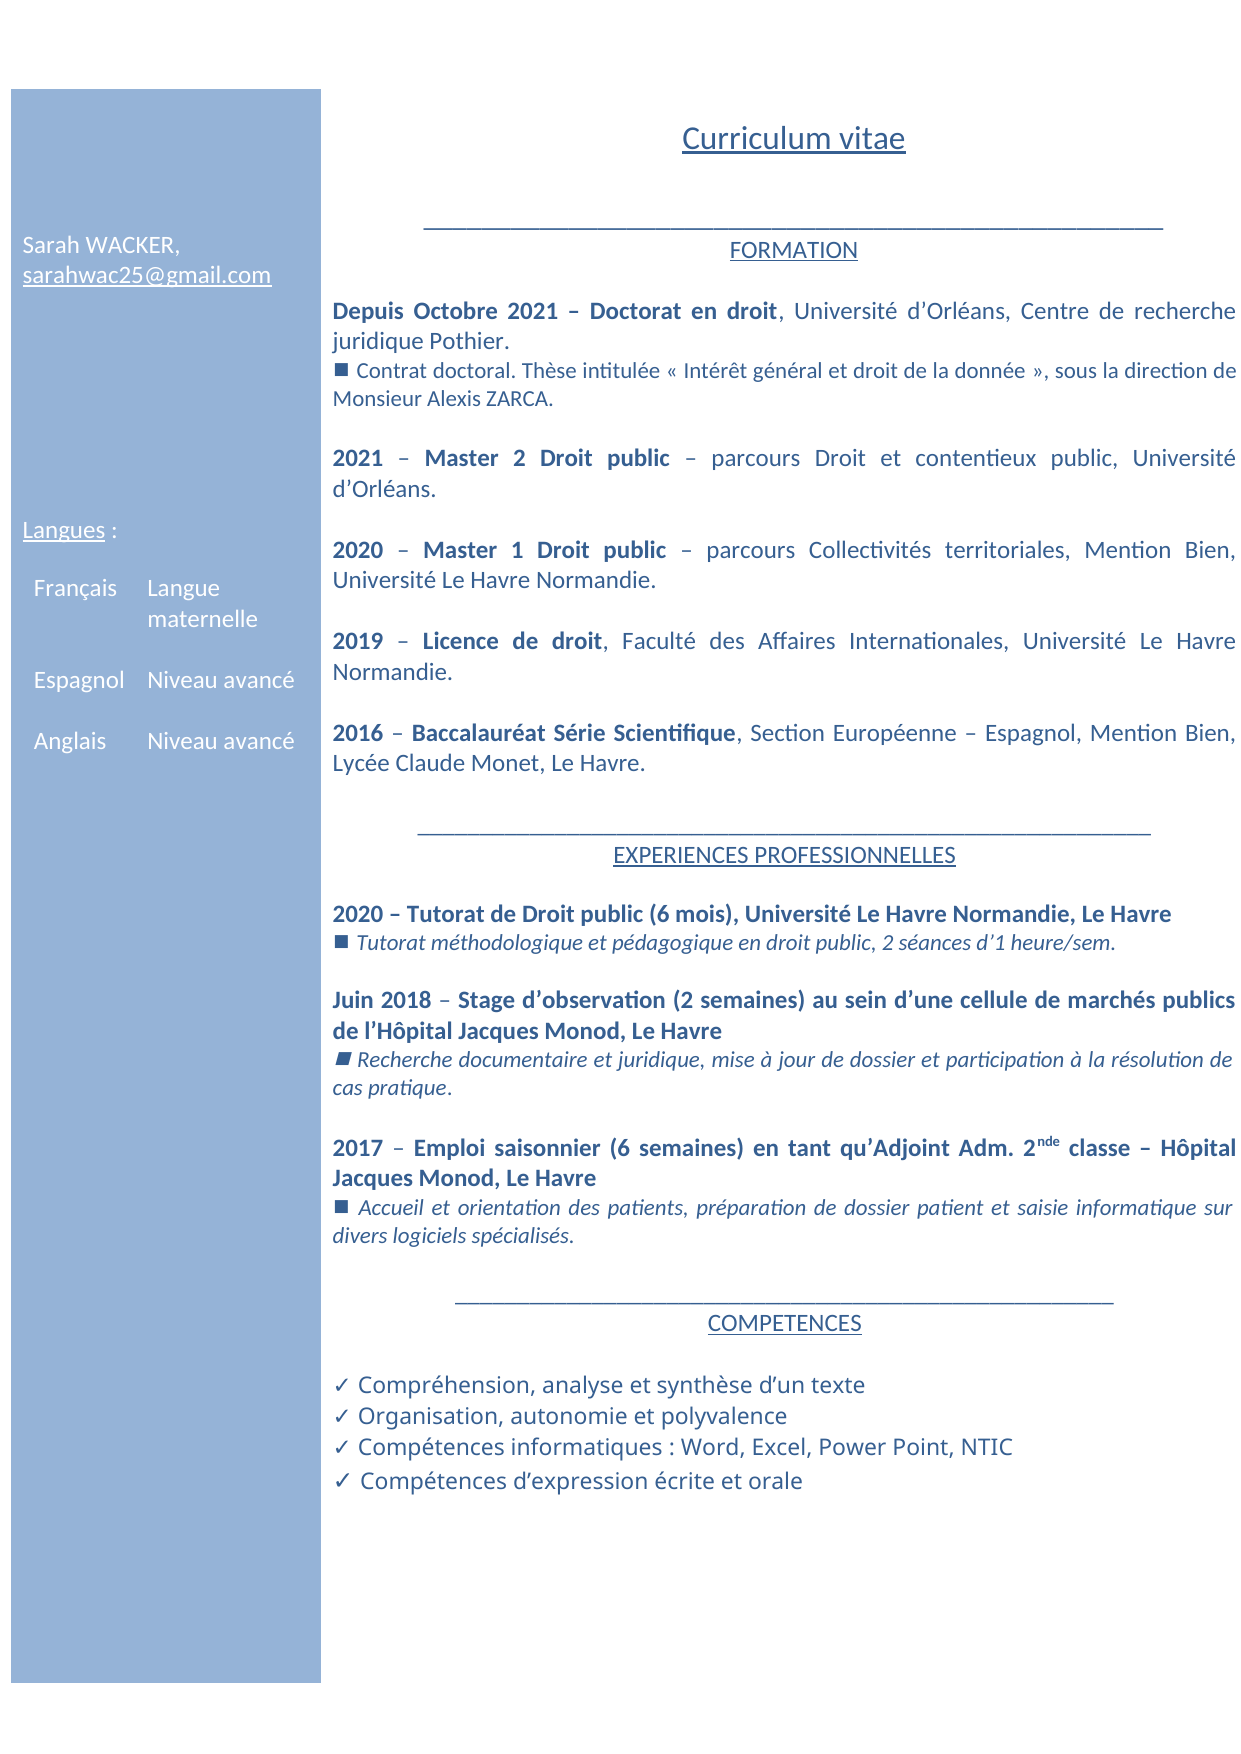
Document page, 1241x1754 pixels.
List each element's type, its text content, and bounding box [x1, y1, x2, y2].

table_header Sarah WACKER, sarahwac25@gmail.com Langues : [11, 89, 321, 1683]
table_header Curriculum vitae ___________________________________________________ FORMATION Depuis Octobre 2021 – Doctorat en droit, Université d’Orléans, Centre de recherche juridique Pothier. Contrat doctoral. Thèse intitulée « Intérêt général et droit de la donnée », sous la direction de Monsieur Alexis ZARCA. 2021 – Master 2 Droit public – parcours Droit et contentieux public, Université d’Orléans. 2020 – Master 1 Droit public – parcours Collectivités territoriales, Mention Bien, Université Le Havre Normandie. 2019 – Licence de droit, Faculté des Affaires Internationales, Université Le Havre Normandie. 2016 – Baccalauréat Série Scientifique, Section Européenne – Espagnol, Mention Bien, Lycée Claude Monet, Le Havre. ___________________________________________________________ EXPERIENCES PROFESSIONNELLES 2020 – Tutorat de Droit public (6 mois), Université Le Havre Normandie, Le Havre Tutorat méthodologique et pédagogique en droit public, 2 séances d’1 heure/sem. Juin 2018 – Stage d’observation (2 semaines) au sein d’une cellule de marchés publics de l’Hôpital Jacques Monod, Le Havre Recherche documentaire et juridique, mise à jour de dossier et participation à la résolution de cas pratique. 2017 – Emploi saisonnier (6 semaines) en tant qu’Adjoint Adm. 2nde classe – Hôpital Jacques Monod, Le Havre Accueil et orientation des patients, préparation de dossier patient et saisie informatique sur divers logiciels spécialisés. _____________________________________________________ COMPETENCES ✓ Compréhension, analyse et synthèse d’un texte ✓ Organisation, autonomie et polyvalence ✓ Compétences informatiques : Word, Excel, Power Point, NTIC ✓ Compétences d’expression écrite et orale [321, 89, 1240, 1683]
